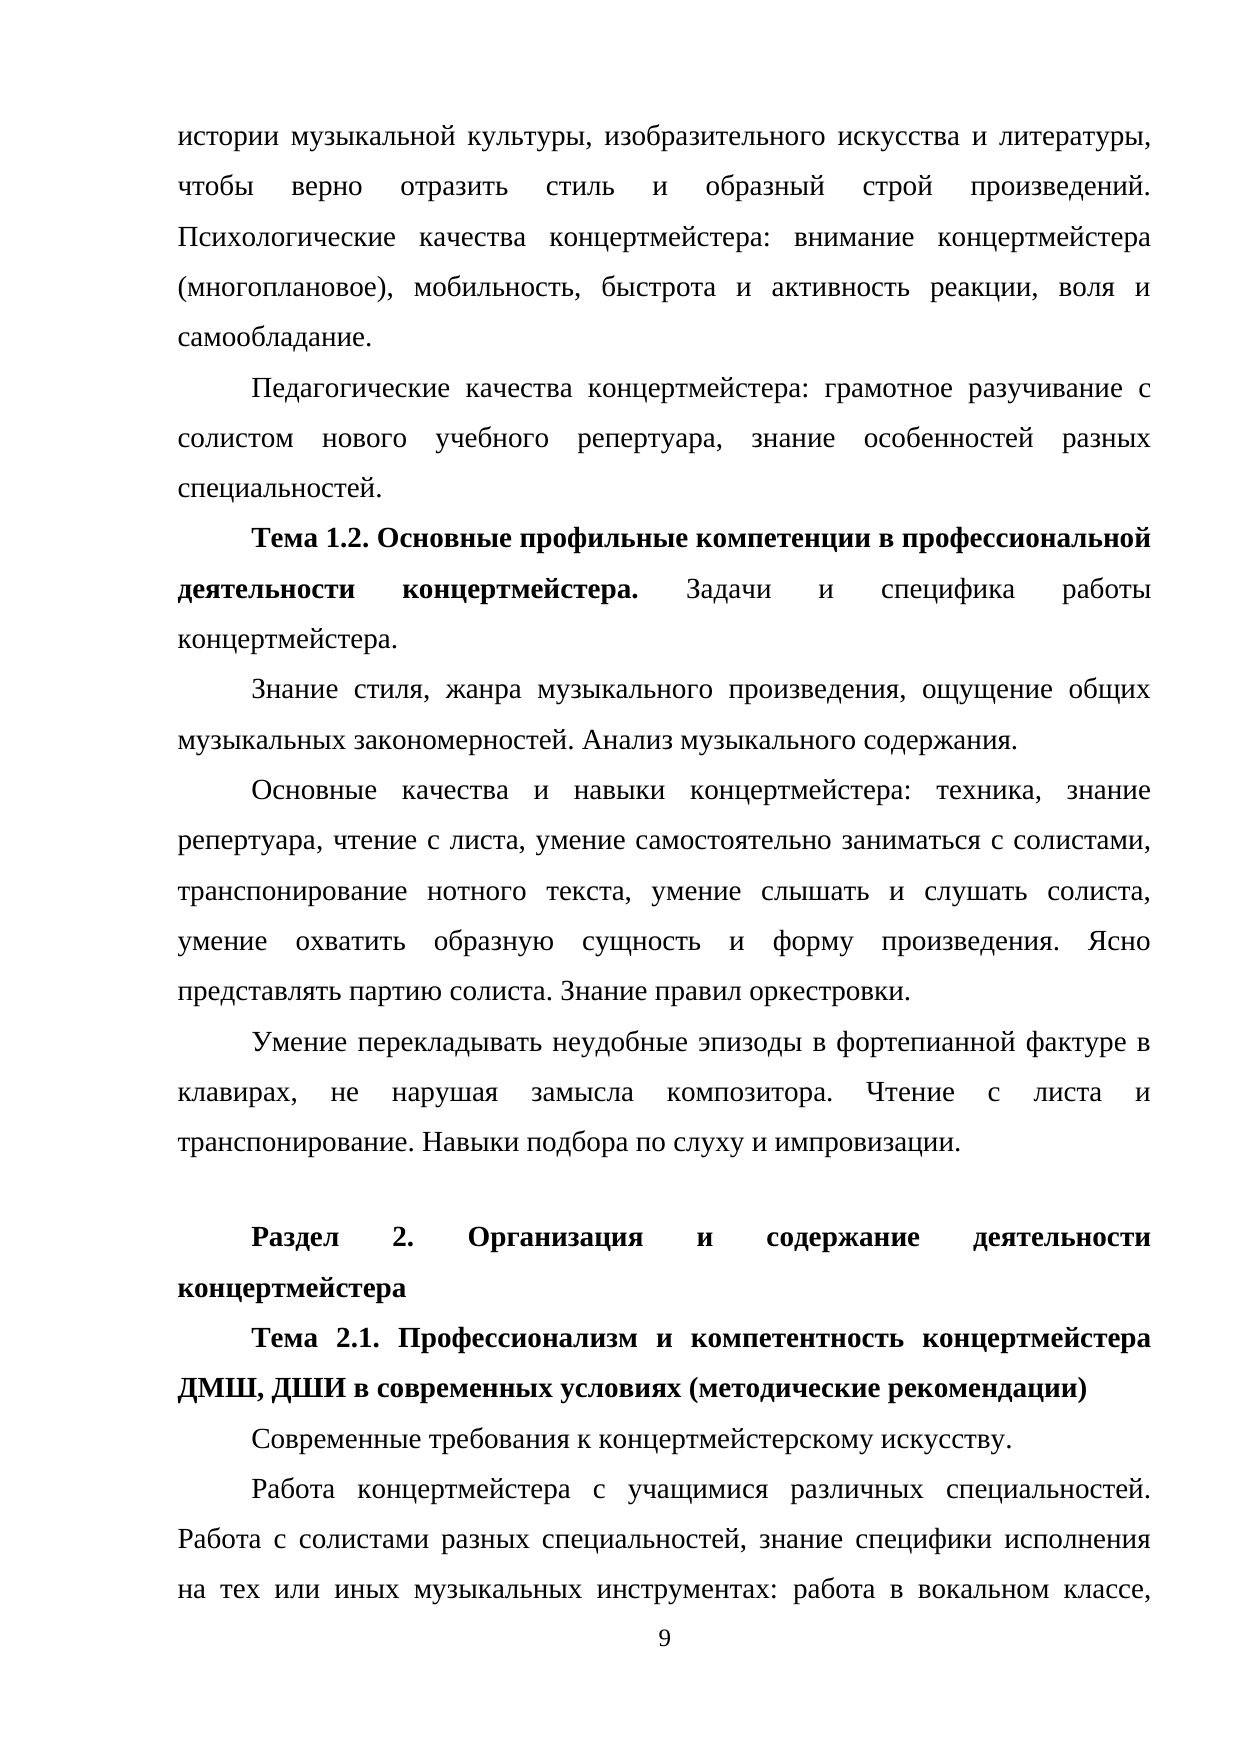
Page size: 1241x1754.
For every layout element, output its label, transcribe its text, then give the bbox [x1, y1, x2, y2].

text Раздел 2. Организация и содержание деятельности концертмейстера [177, 1219, 1152, 1303]
text Тема 1.2. Основные профильные компетенции в профессиональной деятельности концертмейстера. Задачи и специфика работы концертмейстера. [177, 521, 1152, 655]
text Тема 2.1. Профессионализм и компетентность концертмейстера ДМШ, ДШИ в современных условиях (методические рекомендации) [177, 1320, 1152, 1404]
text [177, 1471, 1152, 1605]
text Знание стиля, жанра музыкального произведения, ощущение общих музыкальных закономерностей. Анализ музыкального содержания. [177, 672, 1152, 755]
text Педагогические качества концертмейстера: грамотное разучивание с солистом нового учебного репертуара, знание особенностей разных специальностей. [177, 370, 1152, 504]
text Современные требования к концертмейстерскому искусству. [177, 1421, 1152, 1454]
text Основные качества и навыки концертмейстера: техника, знание репертуара, чтение с листа, умение самостоятельно заниматься с солистами, транспонирование нотного текста, умение слышать и слушать солиста, умение охватить образную сущность и форму произведения. Ясно представлять партию солиста. Знание правил оркестровки. [177, 772, 1152, 1007]
text Умение перекладывать неудобные эпизоды в фортепианной фактуре в клавирах, не нарушая замысла композитора. Чтение с листа и транспонирование. Навыки подбора по слуху и импровизации. [177, 1024, 1152, 1158]
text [177, 118, 1152, 353]
